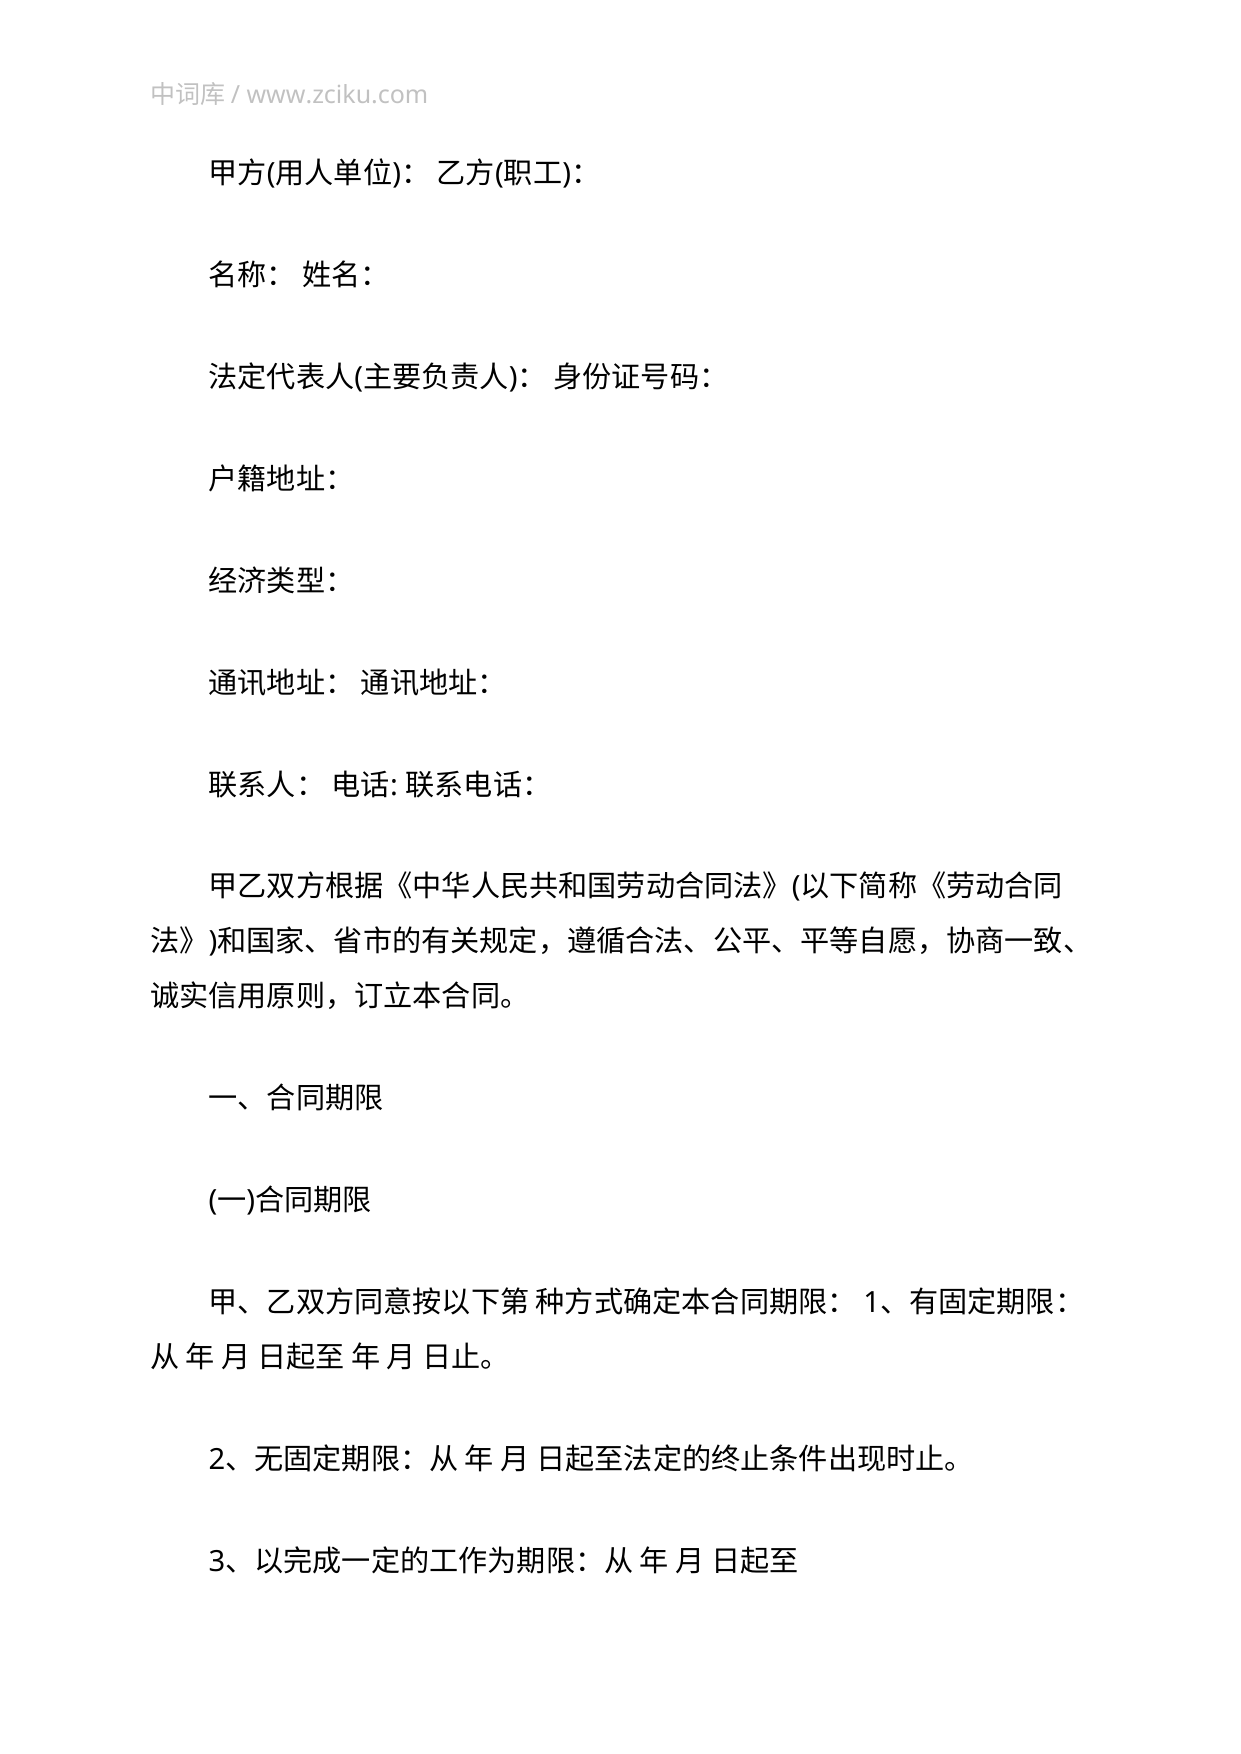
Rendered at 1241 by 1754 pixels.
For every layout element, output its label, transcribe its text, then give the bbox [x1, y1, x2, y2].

text 2、无固定期限：从 年 月 日起至法定的终止条件出现时止。 [150, 1435, 1090, 1478]
text (一)合同期限 [150, 1177, 1090, 1219]
text 经济类型： [150, 557, 1090, 600]
text 联系人： 电话: 联系电话： [150, 761, 1090, 803]
text 甲乙双方根据《中华人民共和国劳动合同法》(以下简称《劳动合同法》)和国家、省市的有关规定，遵循合法、公平、平等自愿，协商一致、诚实信用原则，订立本合同。 [150, 863, 1090, 1015]
text 甲方(用人单位)： 乙方(职工)： [150, 150, 1090, 192]
text 通讯地址： 通讯地址： [150, 659, 1090, 702]
text 名称： 姓名： [150, 252, 1090, 294]
text 甲、乙双方同意按以下第 种方式确定本合同期限： 1、有固定期限：从 年 月 日起至 年 月 日止。 [150, 1278, 1090, 1376]
text 法定代表人(主要负责人)： 身份证号码： [150, 354, 1090, 396]
text 户籍地址： [150, 456, 1090, 498]
text 一、合同期限 [150, 1075, 1090, 1117]
text 3、以完成一定的工作为期限：从 年 月 日起至 [150, 1537, 1090, 1580]
